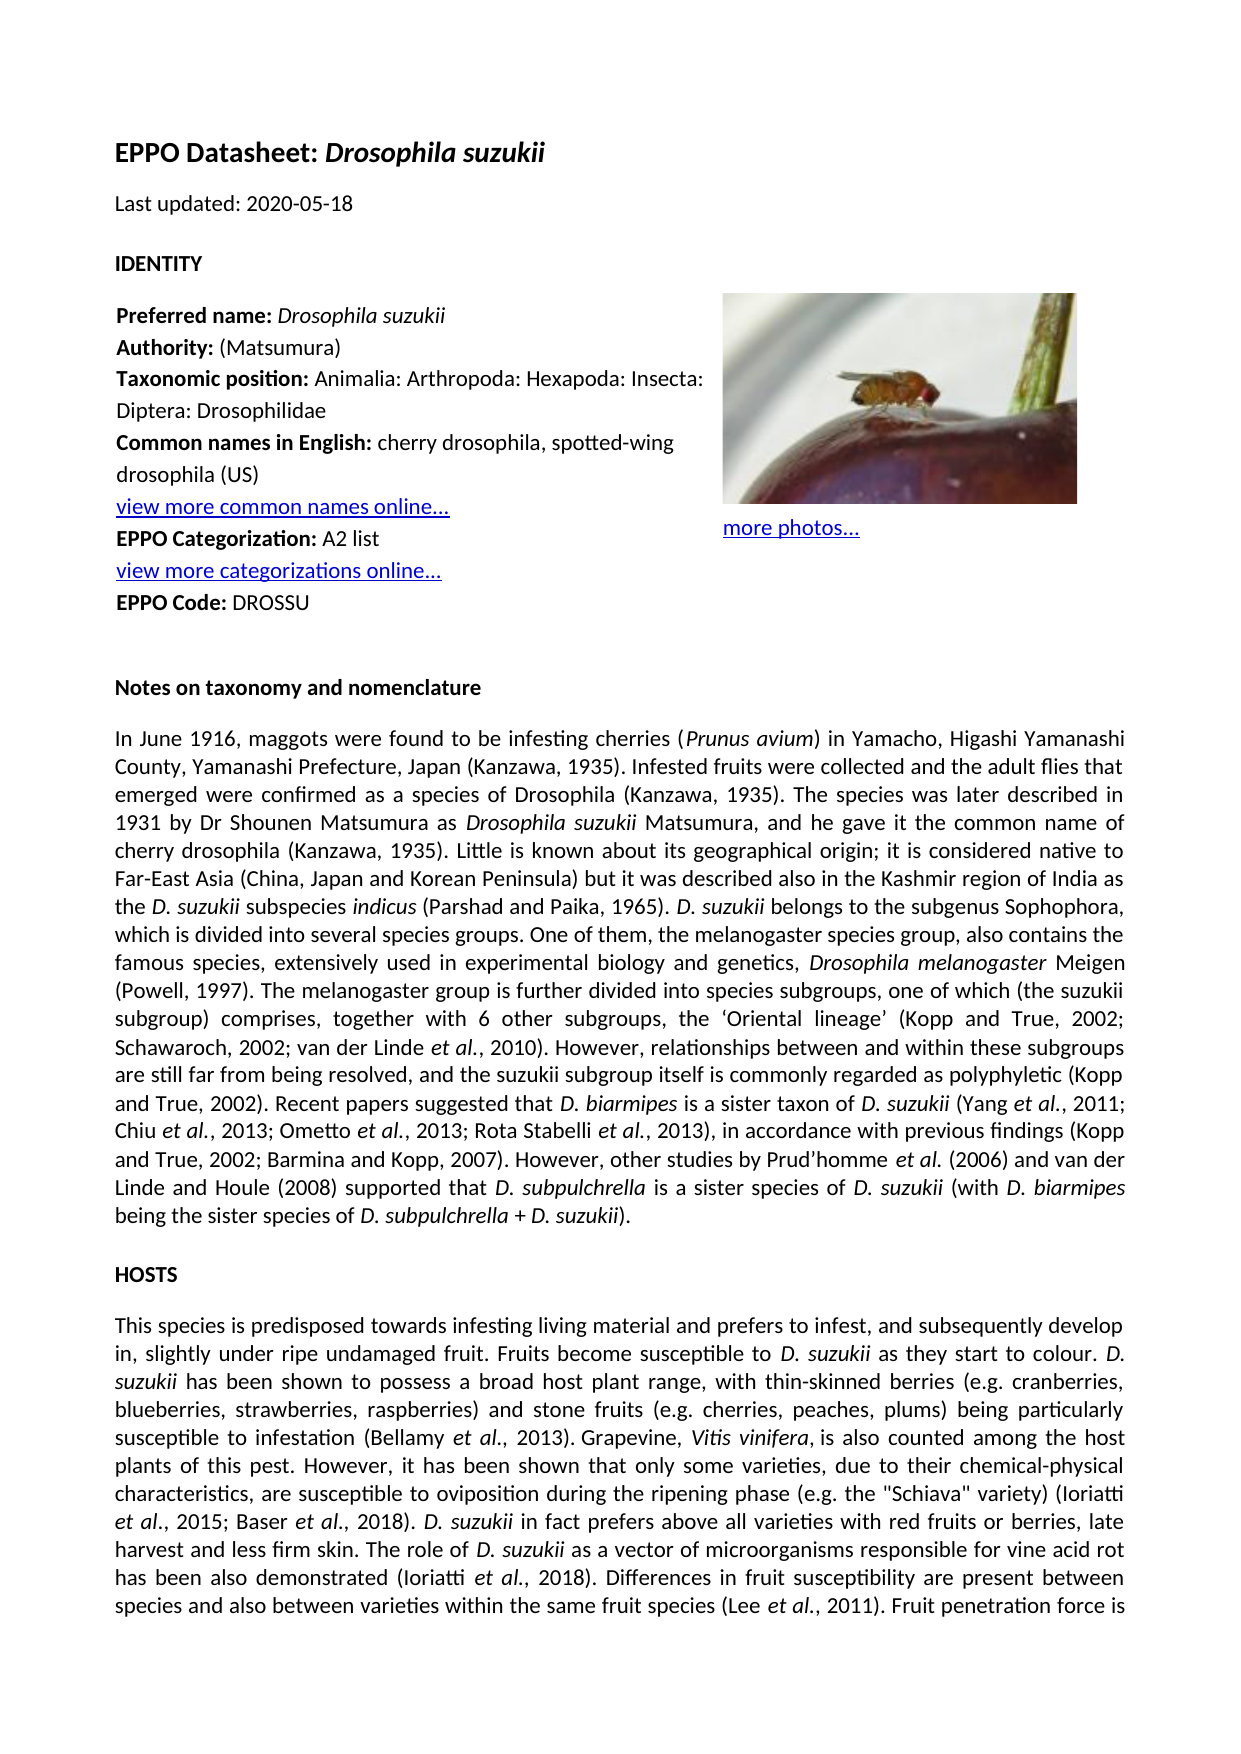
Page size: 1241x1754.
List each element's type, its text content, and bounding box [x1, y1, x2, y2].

text HOSTS [114, 1260, 1126, 1288]
text In June 1916, maggots were found to be infesting cherries (Prunus avium) in Yamacho, Higashi Yamanashi County, Yamanashi Prefecture, Japan (Kanzawa, 1935). Infested fruits were collected and the adult flies that emerged were confirmed as a species of Drosophila (Kanzawa, 1935). The species was later described in 1931 by Dr Shounen Matsumura as Drosophila suzukii Matsumura, and he gave it the common name of cherry drosophila (Kanzawa, 1935). Little is known about its geographical origin; it is considered native to Far-East Asia (China, Japan and Korean Peninsula) but it was described also in the Kashmir region of India as the D. suzukii subspecies indicus (Parshad and Paika, 1965). D. suzukii belongs to the subgenus Sophophora, which is divided into several species groups. One of them, the melanogaster species group, also contains the famous species, extensively used in experimental biology and genetics, Drosophila melanogaster Meigen (Powell, 1997). The melanogaster group is further divided into species subgroups, one of which (the suzukii subgroup) comprises, together with 6 other subgroups, the ‘Oriental lineage’ (Kopp and True, 2002; Schawaroch, 2002; van der Linde et al., 2010). However, relationships between and within these subgroups are still far from being resolved, and the suzukii subgroup itself is commonly regarded as polyphyletic (Kopp and True, 2002). Recent papers suggested that D. biarmipes is a sister taxon of D. suzukii (Yang et al., 2011; Chiu et al., 2013; Ometto et al., 2013; Rota Stabelli et al., 2013), in accordance with previous findings (Kopp and True, 2002; Barmina and Kopp, 2007). However, other studies by Prud’homme et al. (2006) and van der Linde and Houle (2008) supported that D. subpulchrella is a sister species of D. suzukii (with D. biarmipes being the sister species of D. subpulchrella + D. suzukii). [114, 724, 1126, 1229]
picture [722, 293, 1078, 504]
table_header more photos... [721, 292, 1126, 620]
text Notes on taxonomy and nomenclature [114, 673, 1126, 701]
text IDENTITY [114, 249, 1126, 277]
text EPPO Datasheet: Drosophila suzukii [114, 134, 1126, 170]
text Last updated: 2020-05-18 [114, 189, 1126, 217]
table_header Preferred name: Drosophila suzukii Authority: (Matsumura) Taxonomic position: Animalia: Arthropoda: Hexapoda: Insecta: Diptera: Drosophilidae Common names in English: cherry drosophila, spotted-wing drosophila (US) view more common names online... EPPO Categorization: A2 list view more categorizations online... EPPO Code: DROSSU [115, 292, 721, 620]
